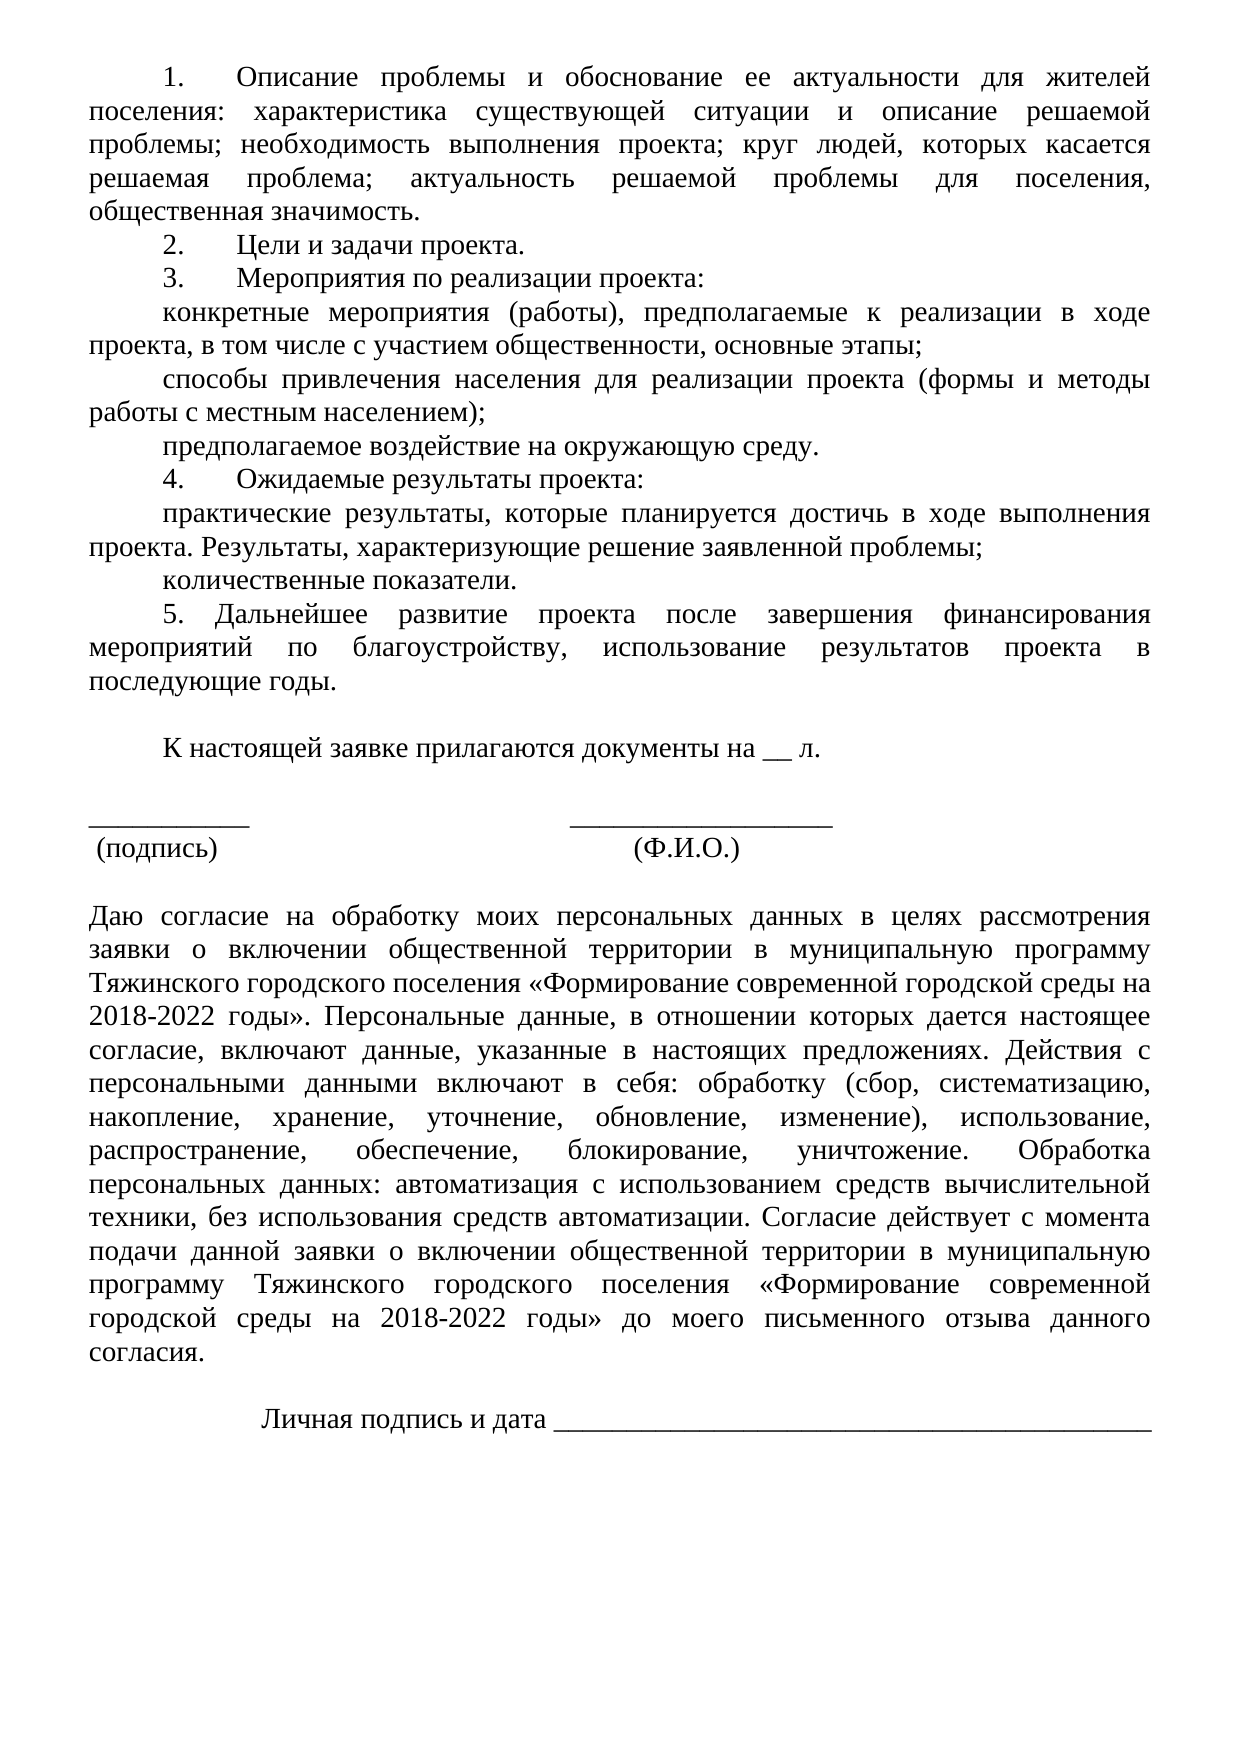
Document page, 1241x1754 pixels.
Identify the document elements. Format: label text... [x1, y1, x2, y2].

text способы привлечения населения для реализации проекта (формы и методы работы с местным населением); [89, 361, 1152, 428]
text Даю согласие на обработку моих персональных данных в целях рассмотрения заявки о включении общественной территории в муниципальную программу Тяжинского городского поселения «Формирование современной городской среды на 2018-2022 годы». Персональные данные, в отношении которых дается настоящее согласие, включают данные, указанные в настоящих предложениях. Действия с персональными данными включают в себя: обработку (сбор, систематизацию, накопление, хранение, уточнение, обновление, изменение), использование, распространение, обеспечение, блокирование, уничтожение. Обработка персональных данных: автоматизация с использованием средств вычислительной техники, без использования средств автоматизации. Согласие действует с момента подачи данной заявки о включении общественной территории в муниципальную программу Тяжинского городского поселения «Формирование современной городской среды на 2018-2022 годы» до моего письменного отзыва данного согласия. [89, 898, 1152, 1367]
text 2. Цели и задачи проекта. [89, 227, 1152, 260]
text предполагаемое воздействие на окружающую среду. [89, 428, 1152, 462]
text конкретные мероприятия (работы), предполагаемые к реализации в ходе проекта, в том числе с участием общественности, основные этапы; [89, 294, 1152, 361]
text (подпись) (Ф.И.О.) [89, 831, 1152, 864]
text ___________ __________________ [89, 797, 1152, 831]
text 1. Описание проблемы и обоснование ее актуальности для жителей поселения: характеристика существующей ситуации и описание решаемой проблемы; необходимость выполнения проекта; круг людей, которых касается решаемая проблема; актуальность решаемой проблемы для поселения, общественная значимость. [89, 59, 1152, 227]
text Личная подпись и дата _________________________________________ [89, 1401, 1152, 1434]
text 4. Ожидаемые результаты проекта: [89, 462, 1152, 495]
text 3. Мероприятия по реализации проекта: [89, 260, 1152, 294]
text практические результаты, которые планируется достичь в ходе выполнения проекта. Результаты, характеризующие решение заявленной проблемы; [89, 495, 1152, 562]
text количественные показатели. [89, 562, 1152, 596]
text 5. Дальнейшее развитие проекта после завершения финансирования мероприятий по благоустройству, использование результатов проекта в последующие годы. [89, 596, 1152, 696]
text К настоящей заявке прилагаются документы на __ л. [89, 730, 1152, 763]
